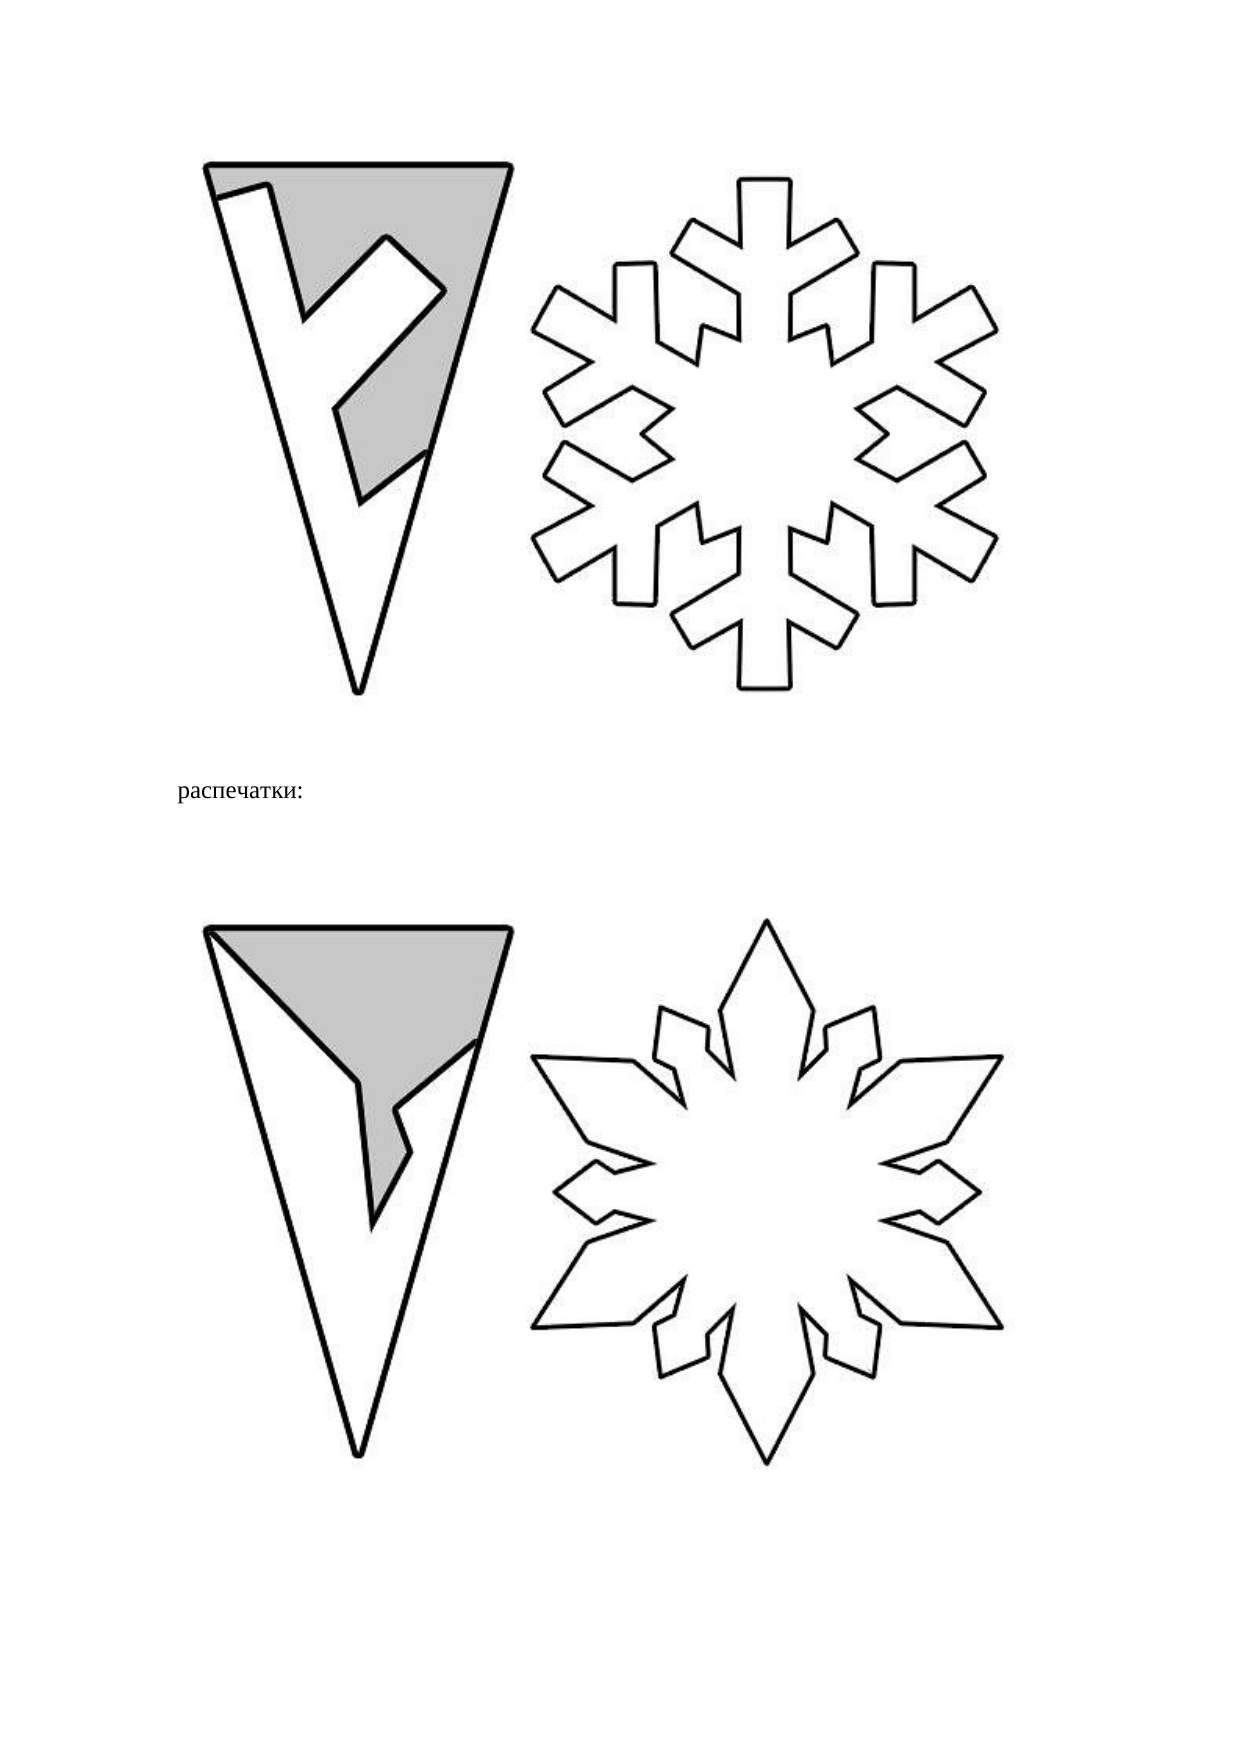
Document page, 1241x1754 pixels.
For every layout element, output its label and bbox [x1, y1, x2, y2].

picture [177, 118, 1037, 766]
text [177, 118, 1152, 803]
picture [177, 881, 1037, 1529]
